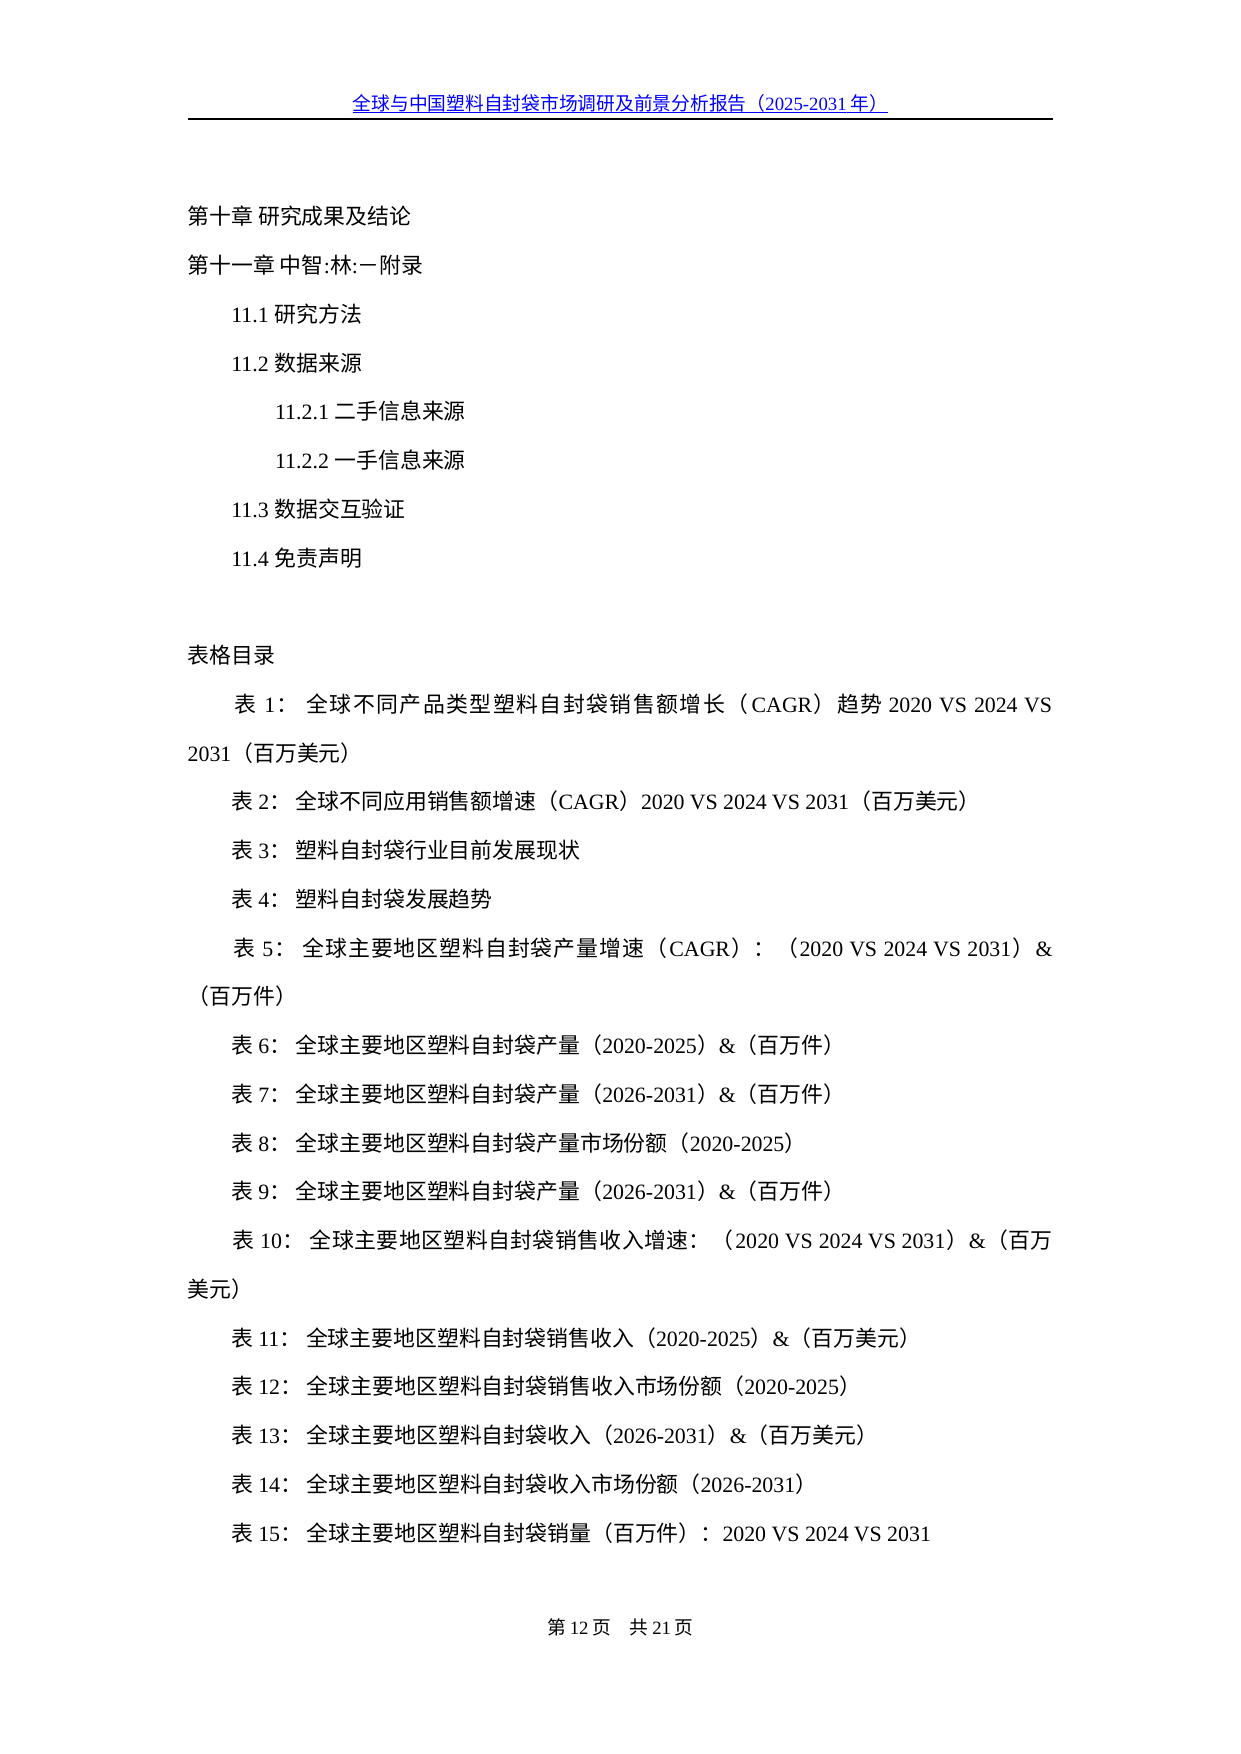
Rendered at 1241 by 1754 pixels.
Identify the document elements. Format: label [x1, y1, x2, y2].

text [187, 150, 1053, 1548]
